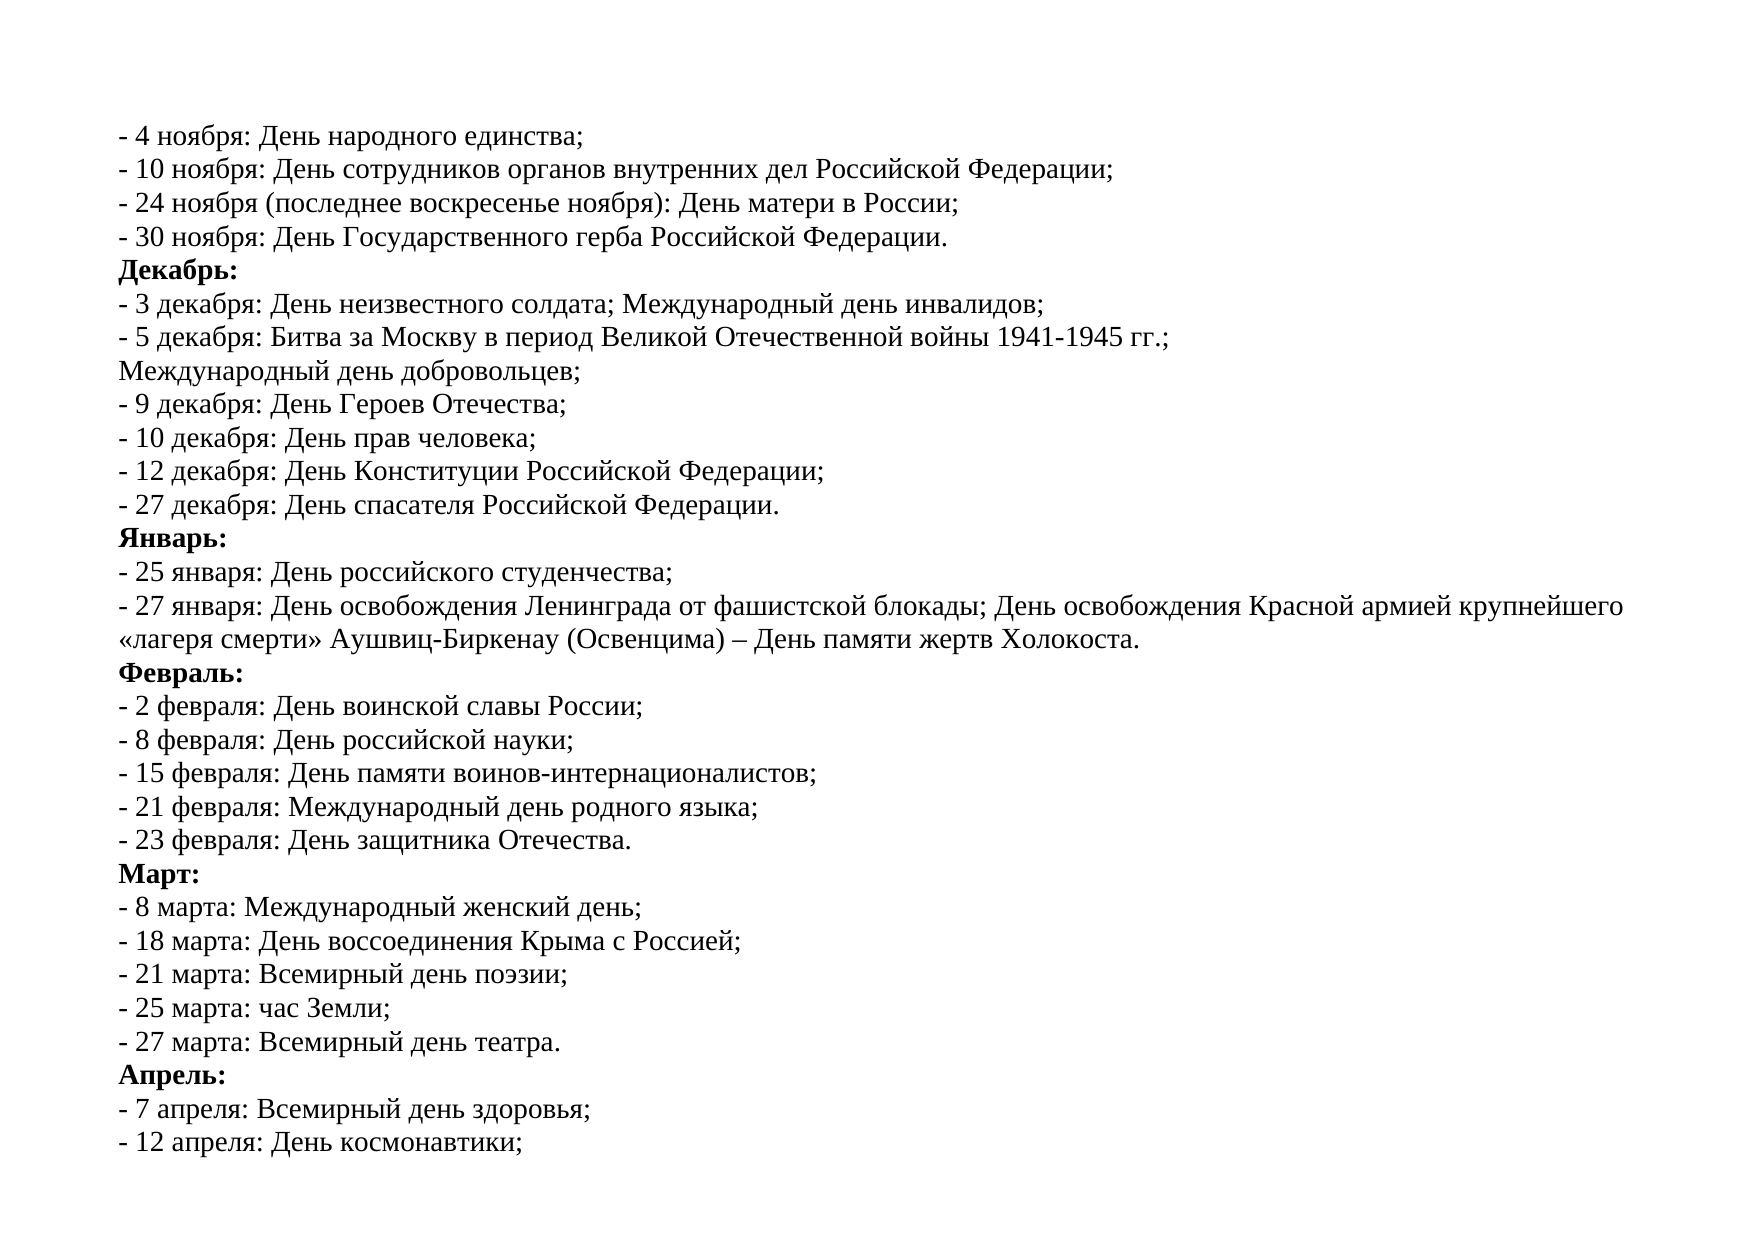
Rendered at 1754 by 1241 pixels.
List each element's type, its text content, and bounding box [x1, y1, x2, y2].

text - 27 декабря: День спасателя Российской Федерации. [118, 487, 1636, 521]
text Международный день добровольцев; [118, 353, 1636, 386]
text - 5 декабря: Битва за Москву в период Великой Отечественной войны 1941-1945 гг.; [118, 319, 1636, 353]
text - 12 апреля: День космонавтики; [118, 1124, 1636, 1158]
text Январь: [118, 521, 1636, 554]
text - 10 ноября: День сотрудников органов внутренних дел Российской Федерации; [118, 152, 1636, 185]
text - 30 ноября: День Государственного герба Российской Федерации. [118, 219, 1636, 252]
text - 18 марта: День воссоединения Крыма с Россией; [118, 923, 1636, 957]
text - 25 марта: час Земли; [118, 990, 1636, 1024]
text - 27 января: День освобождения Ленинграда от фашистской блокады; День освобождения Красной армией крупнейшего «лагеря смерти» Аушвиц-Биркенау (Освенцима) – День памяти жертв Холокоста. [118, 588, 1636, 655]
text - 9 декабря: День Героев Отечества; [118, 386, 1636, 420]
text Декабрь: [118, 252, 1636, 286]
text - 23 февраля: День защитника Отечества. [118, 822, 1636, 856]
text - 4 ноября: День народного единства; [118, 118, 1636, 152]
text - 21 февраля: Международный день родного языка; [118, 789, 1636, 822]
text - 7 апреля: Всемирный день здоровья; [118, 1091, 1636, 1124]
text - 8 марта: Международный женский день; [118, 889, 1636, 923]
text - 10 декабря: День прав человека; [118, 420, 1636, 453]
text Апрель: [118, 1057, 1636, 1091]
text - 12 декабря: День Конституции Российской Федерации; [118, 453, 1636, 487]
text - 8 февраля: День российской науки; [118, 722, 1636, 755]
text Февраль: [118, 655, 1636, 688]
text Март: [118, 856, 1636, 889]
text - 21 марта: Всемирный день поэзии; [118, 957, 1636, 990]
text - 24 ноября (последнее воскресенье ноября): День матери в России; [118, 185, 1636, 219]
text - 27 марта: Всемирный день театра. [118, 1024, 1636, 1057]
text - 15 февраля: День памяти воинов-интернационалистов; [118, 755, 1636, 789]
text - 25 января: День российского студенчества; [118, 554, 1636, 588]
text - 2 февраля: День воинской славы России; [118, 688, 1636, 722]
text - 3 декабря: День неизвестного солдата; Международный день инвалидов; [118, 286, 1636, 319]
